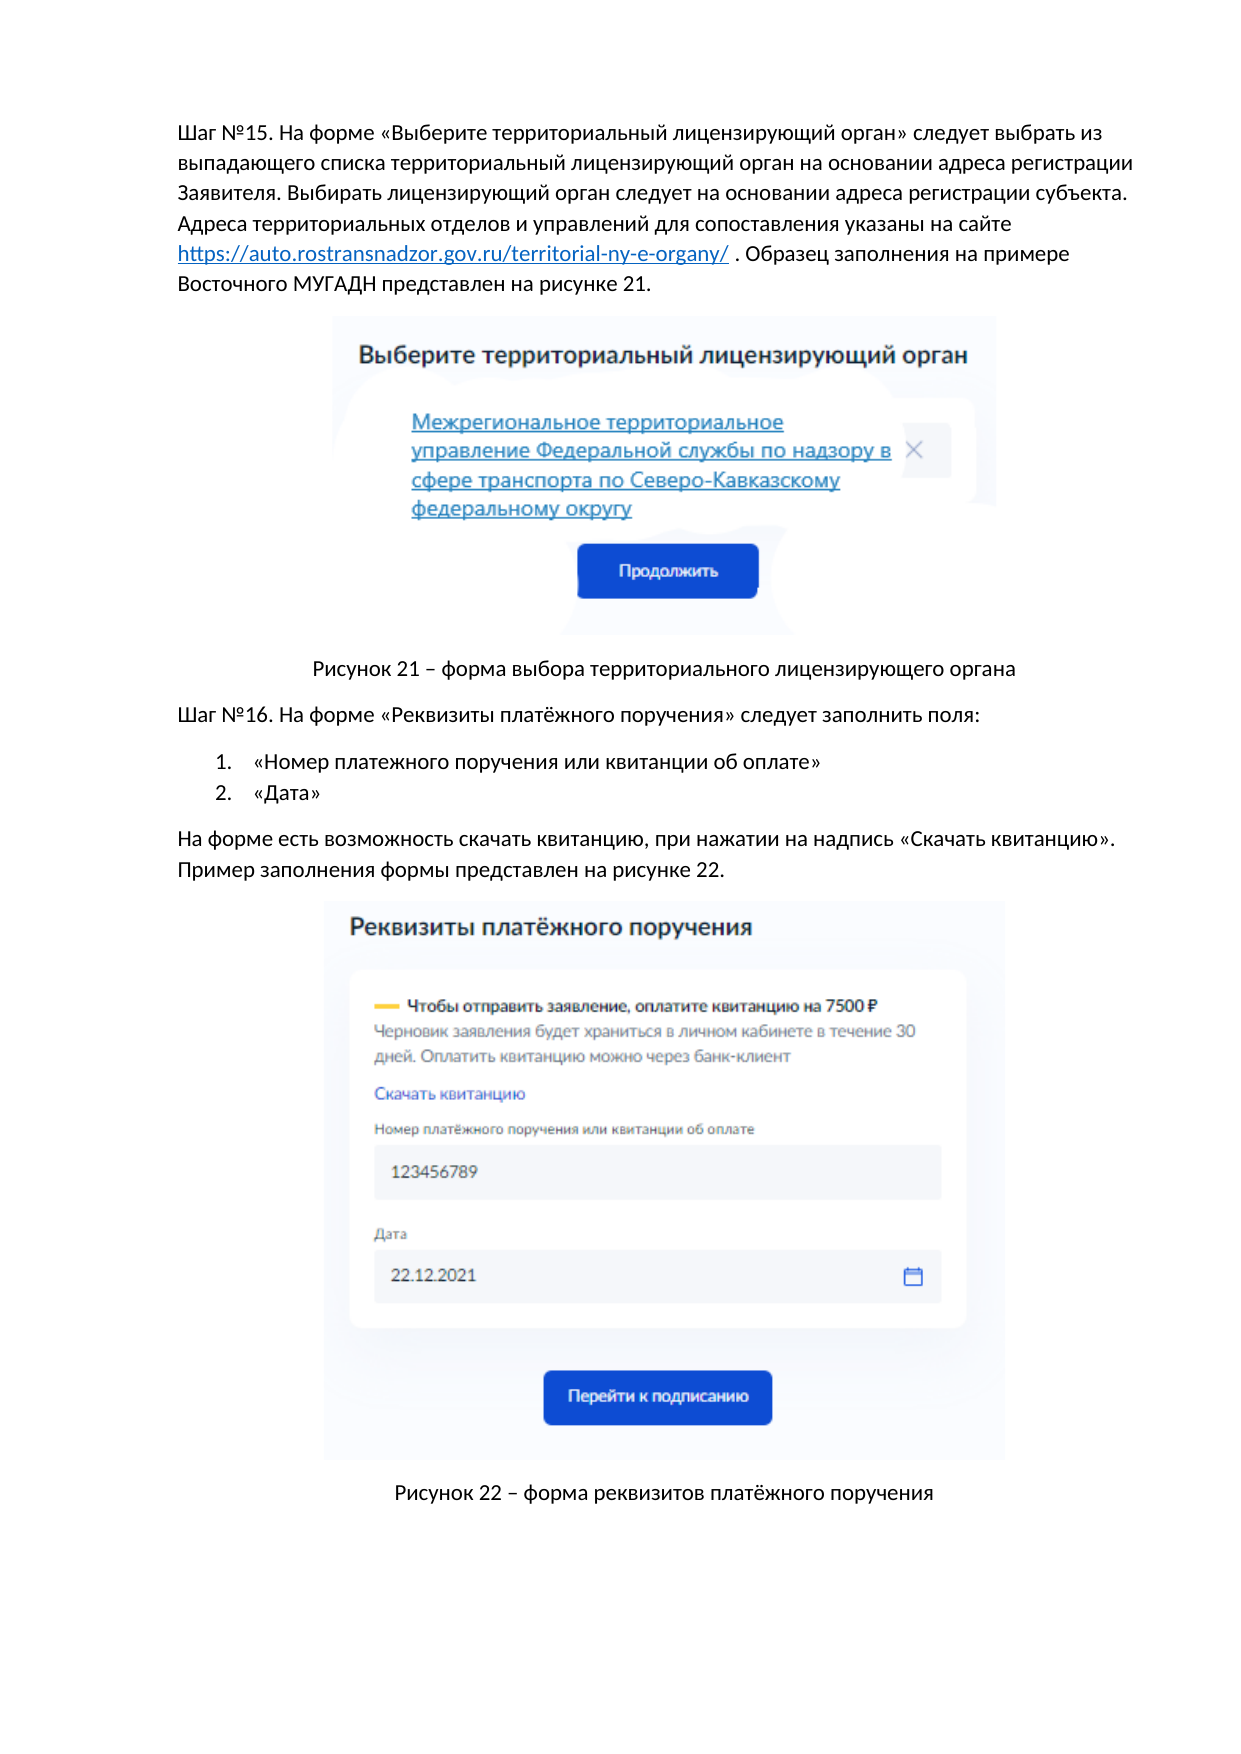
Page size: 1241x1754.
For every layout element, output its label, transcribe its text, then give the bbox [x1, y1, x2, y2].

picture [332, 316, 997, 635]
text Рисунок 22 – форма реквизитов платёжного поручения [177, 1478, 1152, 1506]
text Рисунок 21 – форма выбора территориального лицензирующего органа [177, 654, 1152, 682]
picture [323, 901, 1005, 1460]
list «Номер платежного поручения или квитанции об оплате» [215, 747, 1152, 775]
list «Дата» [215, 778, 1152, 806]
text На форме есть возможность скачать квитанцию, при нажатии на надпись «Скачать квитанцию». Пример заполнения формы представлен на рисунке 22. [177, 824, 1152, 883]
text Шаг №16. На форме «Реквизиты платёжного поручения» следует заполнить поля: [177, 701, 1152, 728]
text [177, 118, 1152, 297]
